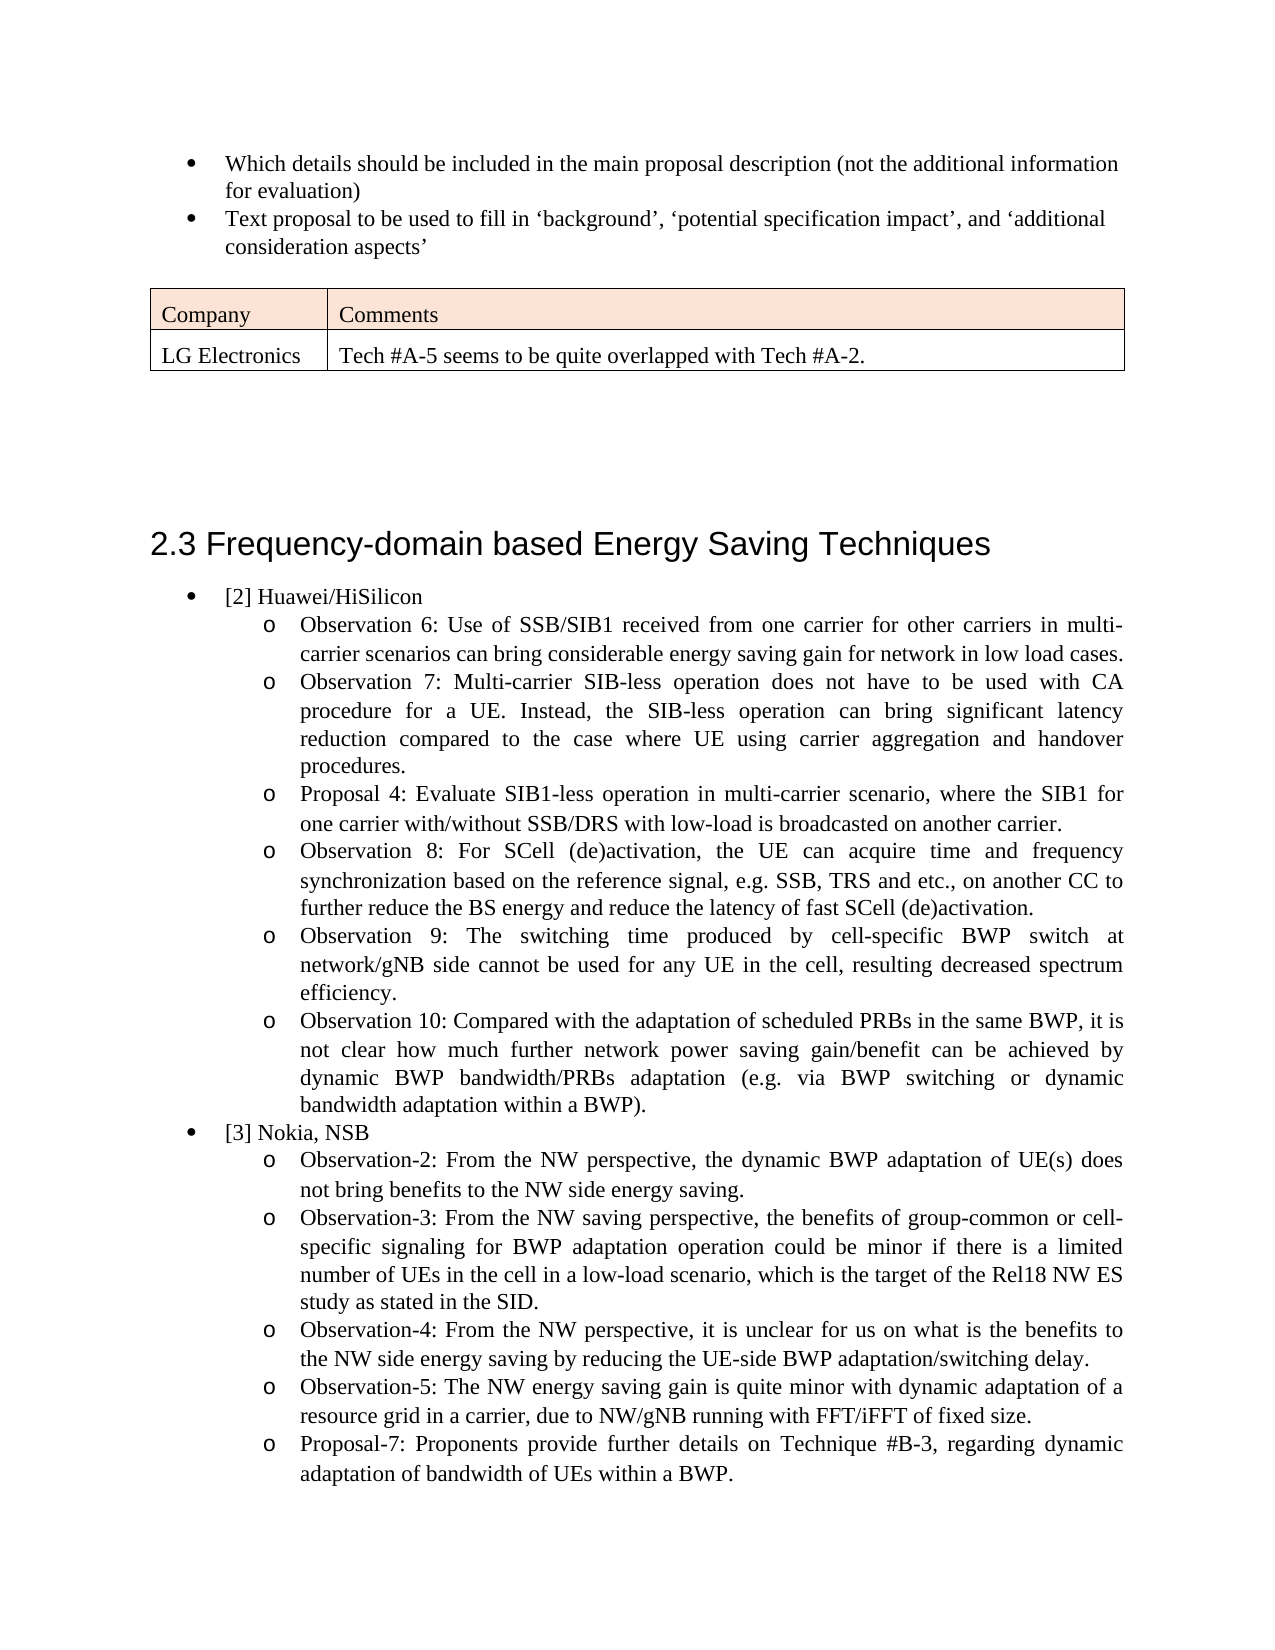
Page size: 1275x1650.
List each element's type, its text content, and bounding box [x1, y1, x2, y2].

list Observation 9: The switching time produced by cell-specific BWP switch at network/gNB side cannot be used for any UE in the cell, resulting decreased spectrum efficiency. [262, 922, 1125, 1005]
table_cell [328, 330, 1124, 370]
subtitle 2.3 Frequency-domain based Energy Saving Techniques [150, 524, 1125, 563]
list [3] Nokia, NSB [187, 1119, 1125, 1145]
list Proposal-7: Proponents provide further details on Technique #B-3, regarding dynamic adaptation of bandwidth of UEs within a BWP. [262, 1430, 1125, 1486]
list Observation 10: Compared with the adaptation of scheduled PRBs in the same BWP, it is not clear how much further network power saving gain/benefit can be achieved by dynamic BWP bandwidth/PRBs adaptation (e.g. via BWP switching or dynamic bandwidth adaptation within a BWP). [262, 1007, 1125, 1118]
list Observation-2: From the NW perspective, the dynamic BWP adaptation of UE(s) does not bring benefits to the NW side energy saving. [262, 1147, 1125, 1202]
list Observation 6: Use of SSB/SIB1 received from one carrier for other carriers in multi-carrier scenarios can bring considerable energy saving gain for network in low load cases. [262, 611, 1125, 667]
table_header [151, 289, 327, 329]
list Proposal 4: Evaluate SIB1-less operation in multi-carrier scenario, where the SIB1 for one carrier with/without SSB/DRS with low-load is broadcasted on another carrier. [262, 780, 1125, 836]
list Which details should be included in the main proposal description (not the additional information for evaluation) [187, 150, 1125, 204]
list Text proposal to be used to fill in ‘background’, ‘potential specification impact’, and ‘additional consideration aspects’ [187, 205, 1125, 259]
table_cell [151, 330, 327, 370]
list [2] Huawei/HiSilicon [187, 583, 1125, 609]
list Observation-3: From the NW saving perspective, the benefits of group-common or cell-specific signaling for BWP adaptation operation could be minor if there is a limited number of UEs in the cell in a low-load scenario, which is the target of the Rel18 NW ES study as stated in the SID. [262, 1204, 1125, 1315]
list Observation 8: For SCell (de)activation, the UE can acquire time and frequency synchronization based on the reference signal, e.g. SSB, TRS and etc., on another CC to further reduce the BS energy and reduce the latency of fast SCell (de)activation. [262, 837, 1125, 921]
list Observation-5: The NW energy saving gain is quite minor with dynamic adaptation of a resource grid in a carrier, due to NW/gNB running with FFT/iFFT of fixed size. [262, 1373, 1125, 1429]
list Observation 7: Multi-carrier SIB-less operation does not have to be used with CA procedure for a UE. Instead, the SIB-less operation can bring significant latency reduction compared to the case where UE using carrier aggregation and handover procedures. [262, 668, 1125, 779]
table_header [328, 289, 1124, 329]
list Observation-4: From the NW perspective, it is unclear for us on what is the benefits to the NW side energy saving by reducing the UE-side BWP adaptation/switching delay. [262, 1316, 1125, 1372]
